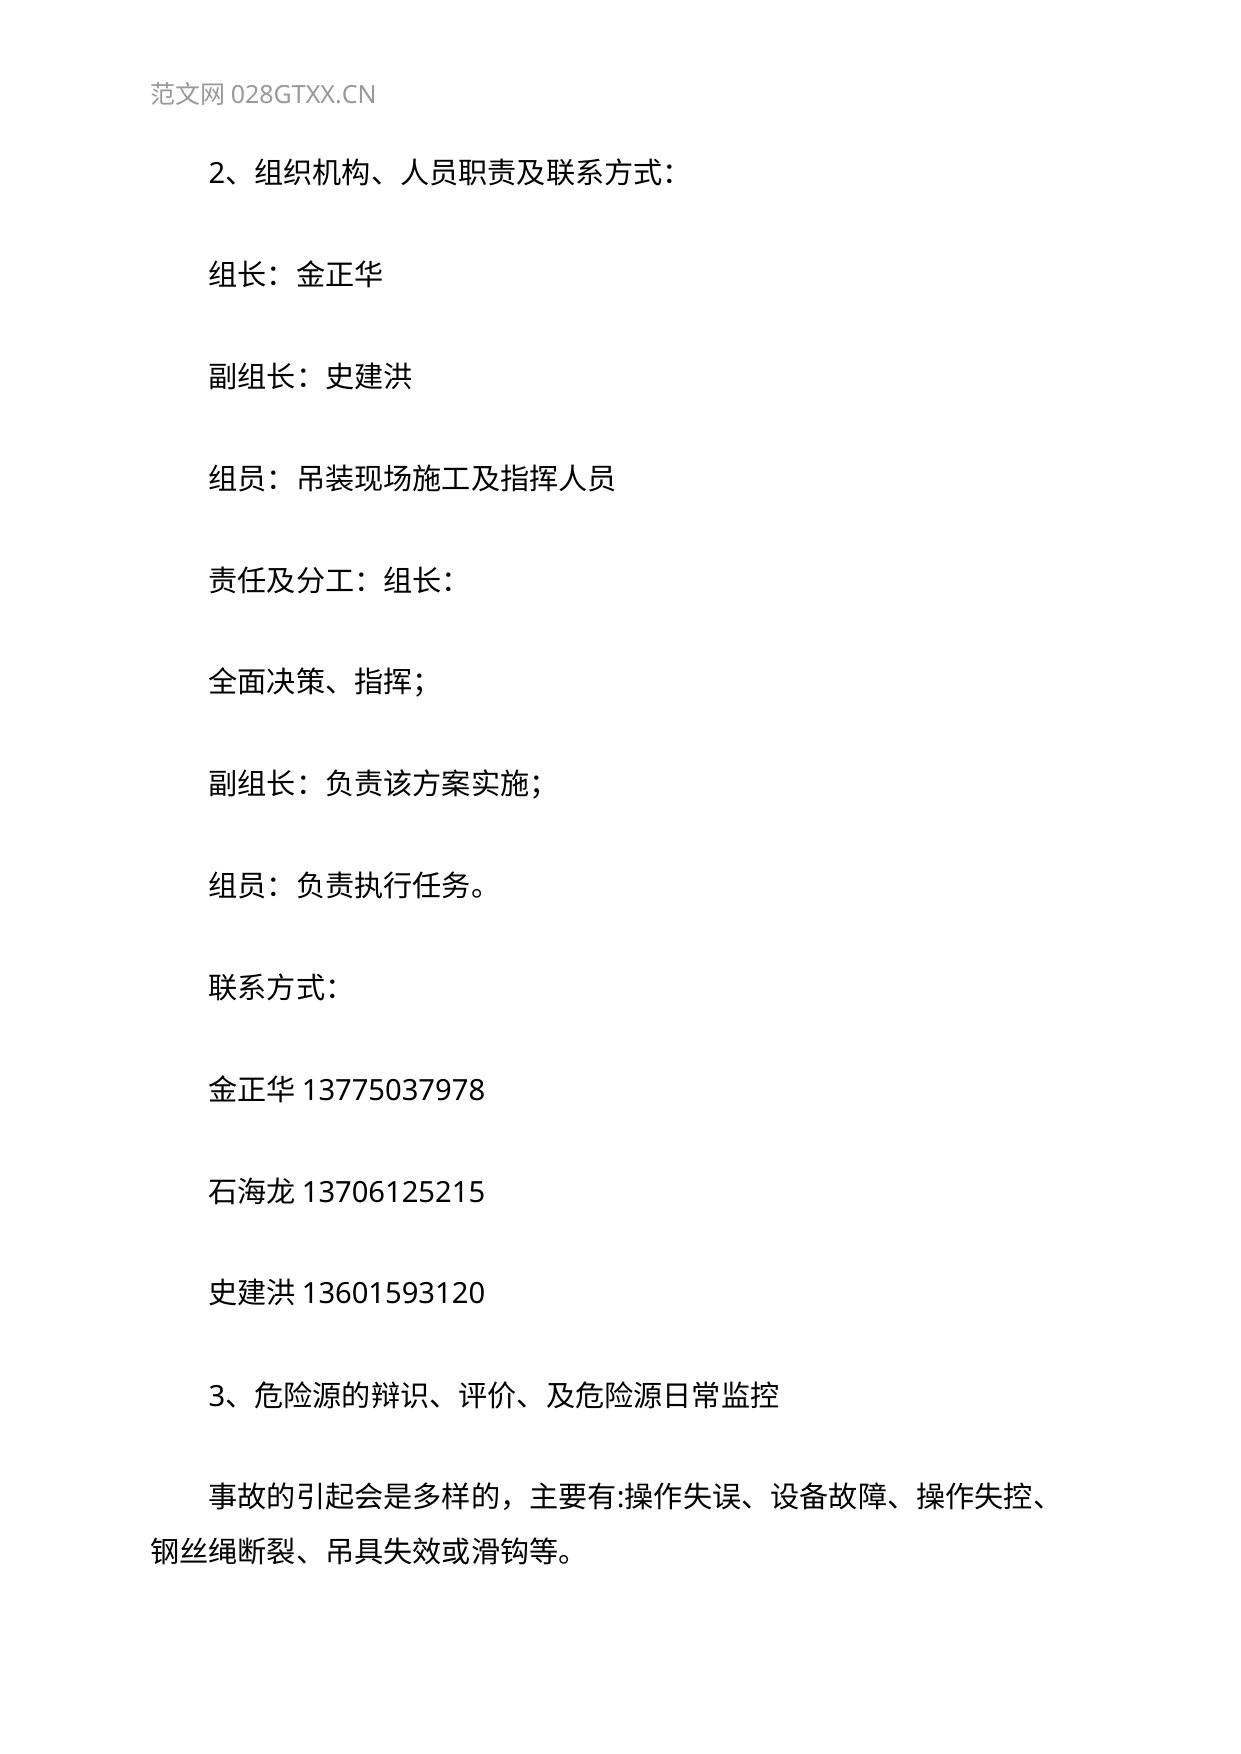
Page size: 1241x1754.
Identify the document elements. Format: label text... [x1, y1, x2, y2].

text 金正华13775037978 [150, 1066, 1090, 1108]
text 组员：负责执行任务。 [150, 863, 1090, 905]
text 史建洪13601593120 [150, 1270, 1090, 1312]
text 组长：金正华 [150, 252, 1090, 294]
text 责任及分工：组长： [150, 557, 1090, 599]
text 组员：吊装现场施工及指挥人员 [150, 456, 1090, 498]
text 事故的引起会是多样的，主要有:操作失误、设备故障、操作失控、钢丝绳断裂、吊具失效或滑钩等。 [150, 1474, 1090, 1571]
text 3、危险源的辩识、评价、及危险源日常监控 [150, 1372, 1090, 1414]
text 石海龙13706125215 [150, 1168, 1090, 1211]
text 联系方式： [150, 964, 1090, 1007]
text 副组长：史建洪 [150, 354, 1090, 396]
text 副组长：负责该方案实施； [150, 761, 1090, 803]
text 全面决策、指挥； [150, 659, 1090, 701]
text 2、组织机构、人员职责及联系方式： [150, 150, 1090, 192]
